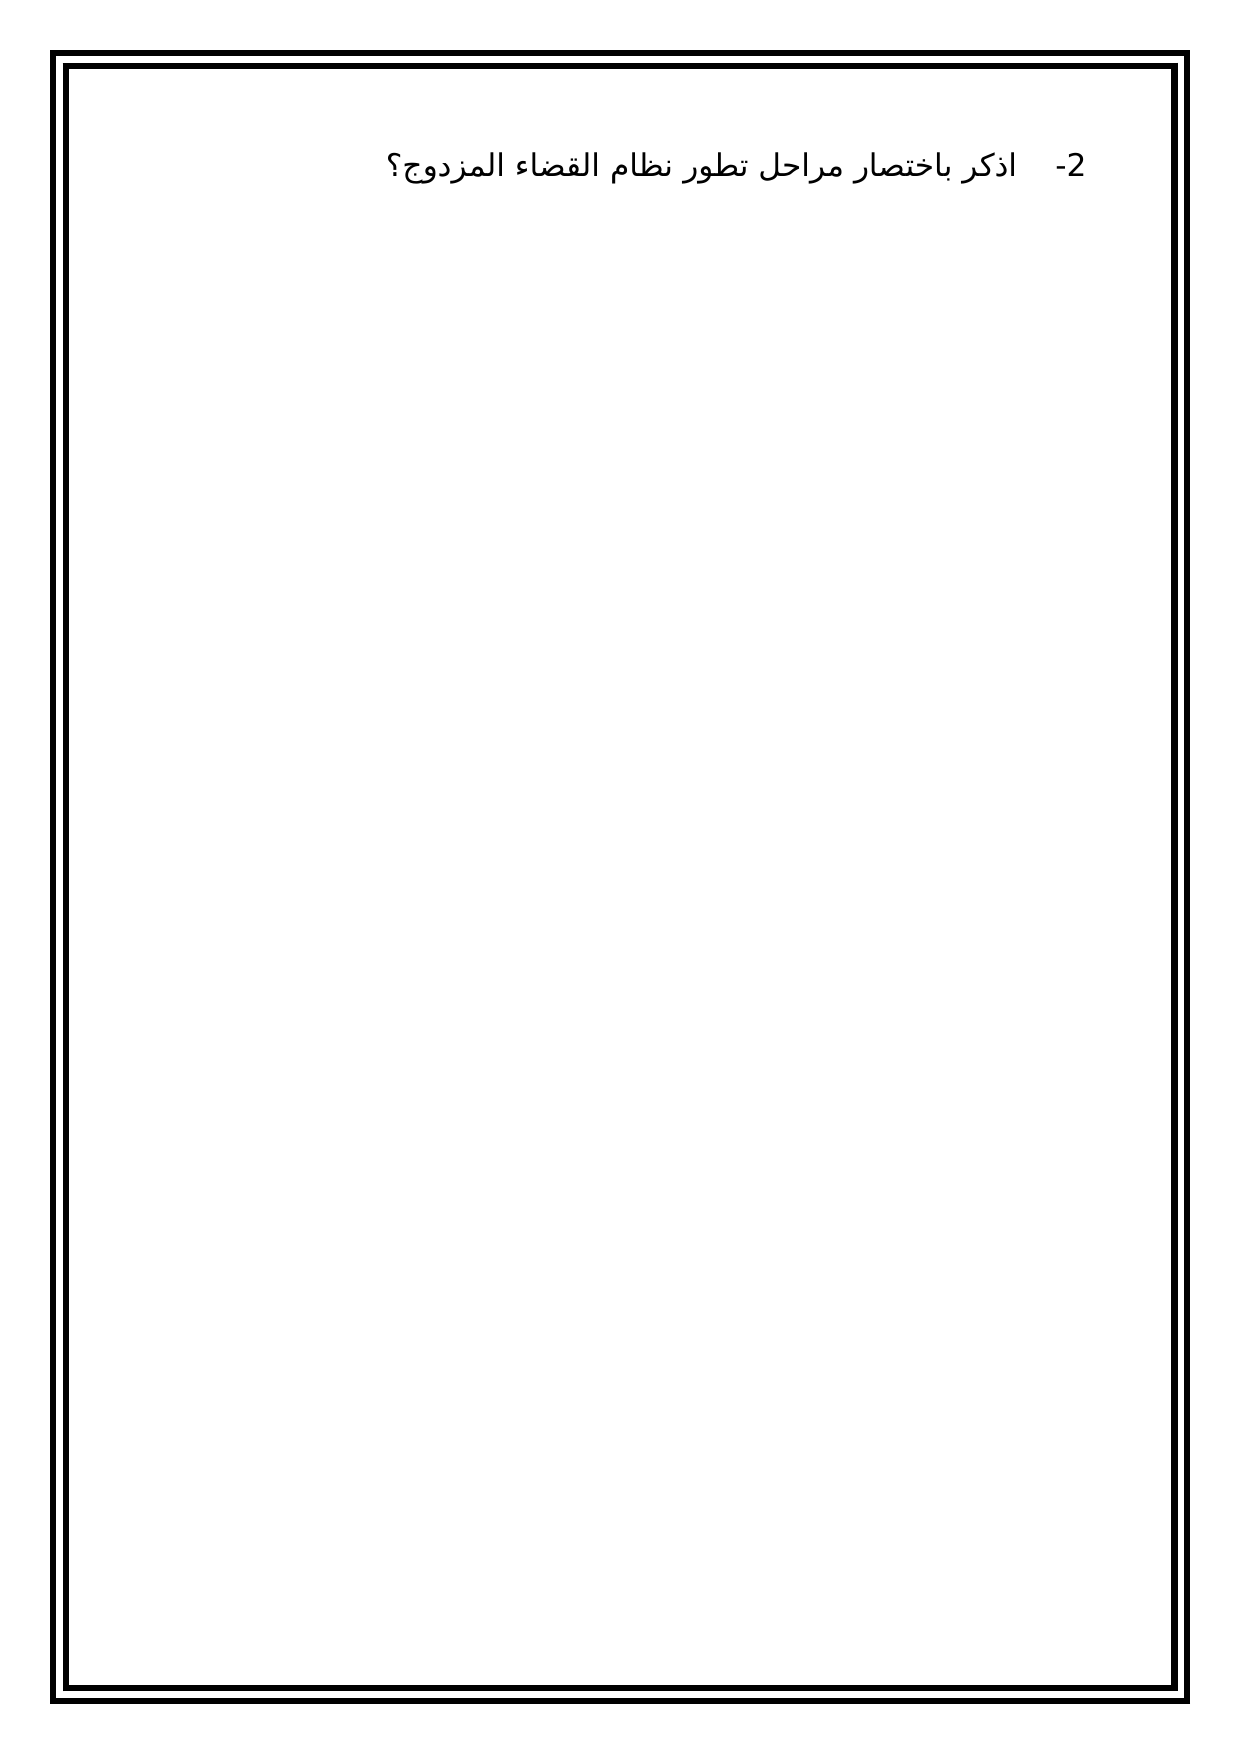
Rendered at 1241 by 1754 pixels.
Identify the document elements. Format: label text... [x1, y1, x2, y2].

list اذكر باختصار مراحل تطور نظام القضاء المزدوج؟ [147, 147, 1055, 184]
